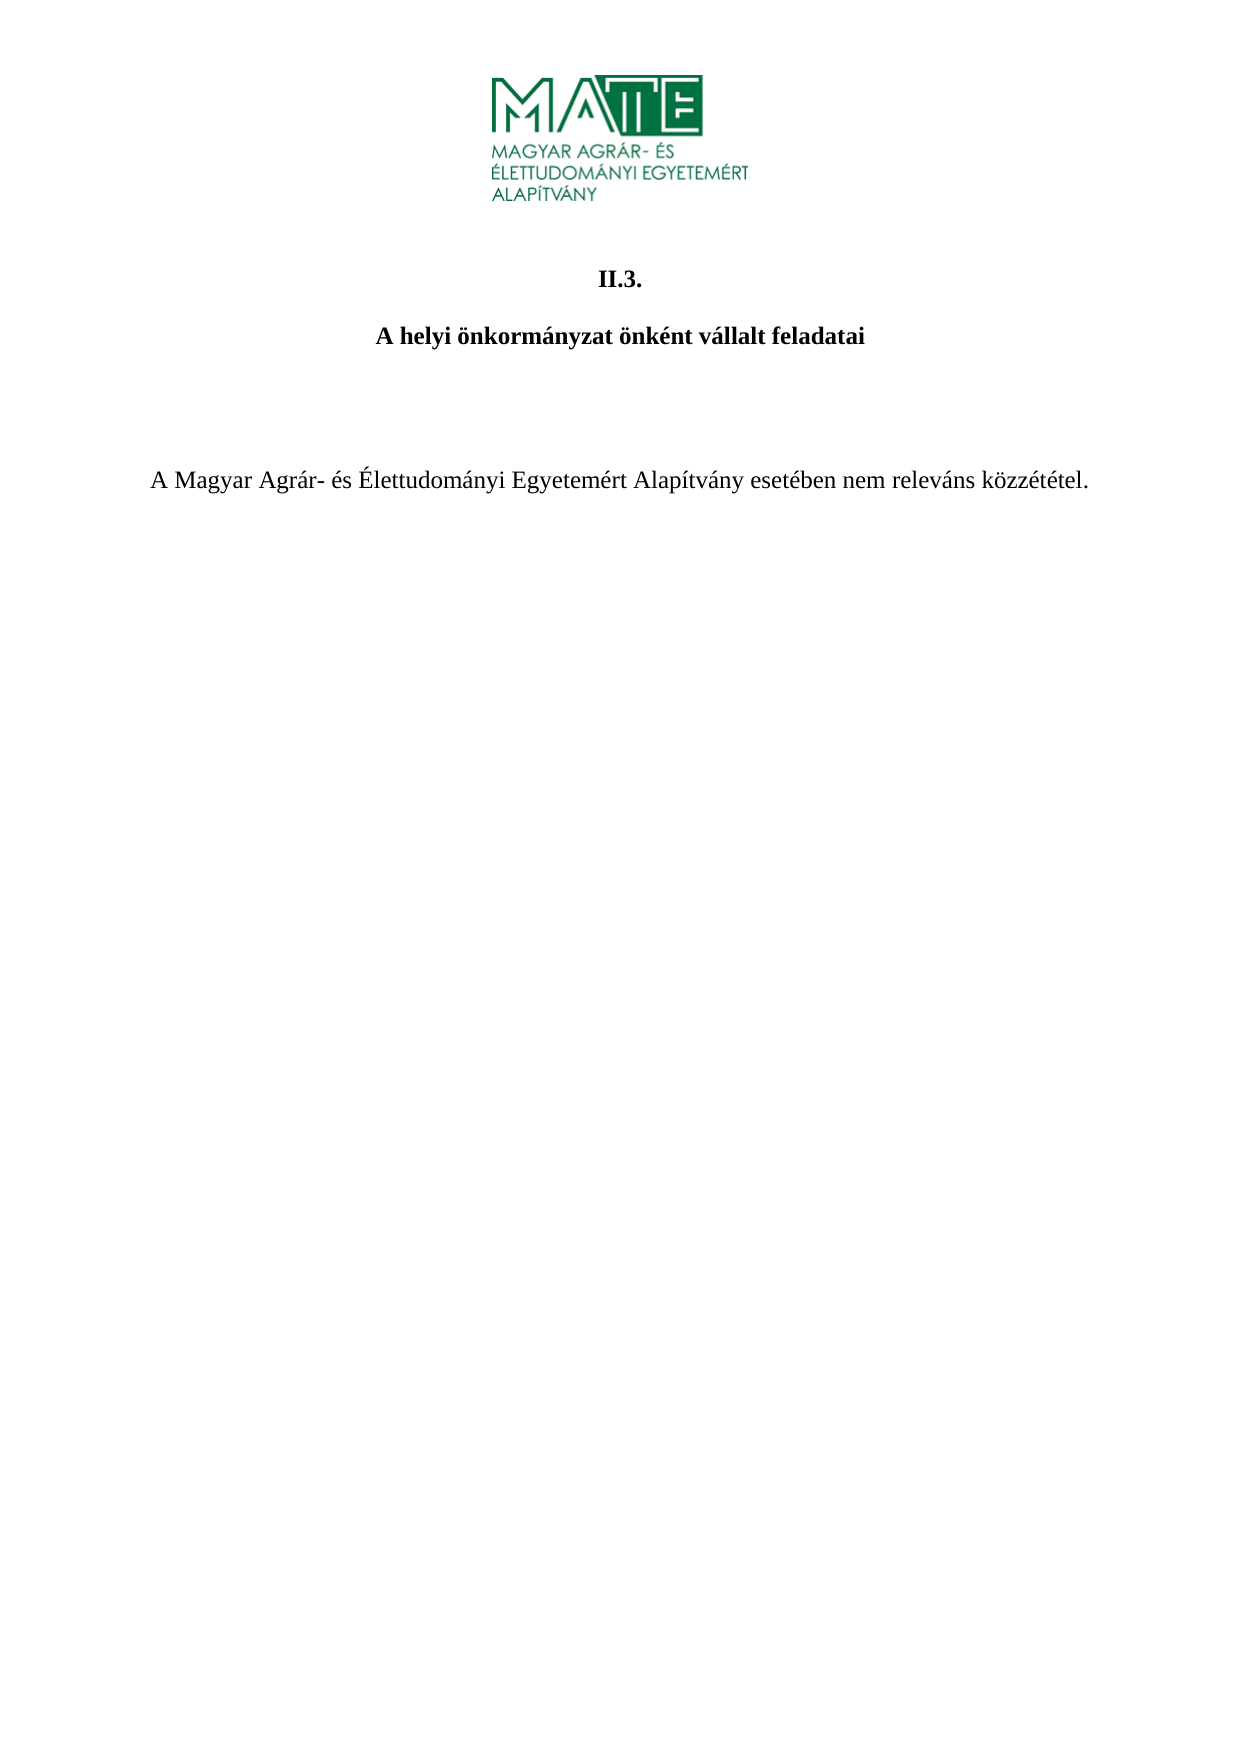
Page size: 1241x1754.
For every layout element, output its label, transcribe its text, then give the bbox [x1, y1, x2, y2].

text A Magyar Agrár- és Élettudományi Egyetemért Alapítvány esetében nem releváns közzététel. [150, 465, 1090, 494]
picture [492, 75, 749, 201]
text A helyi önkormányzat önként vállalt feladatai [150, 321, 1090, 350]
text II.3. [150, 264, 1090, 293]
